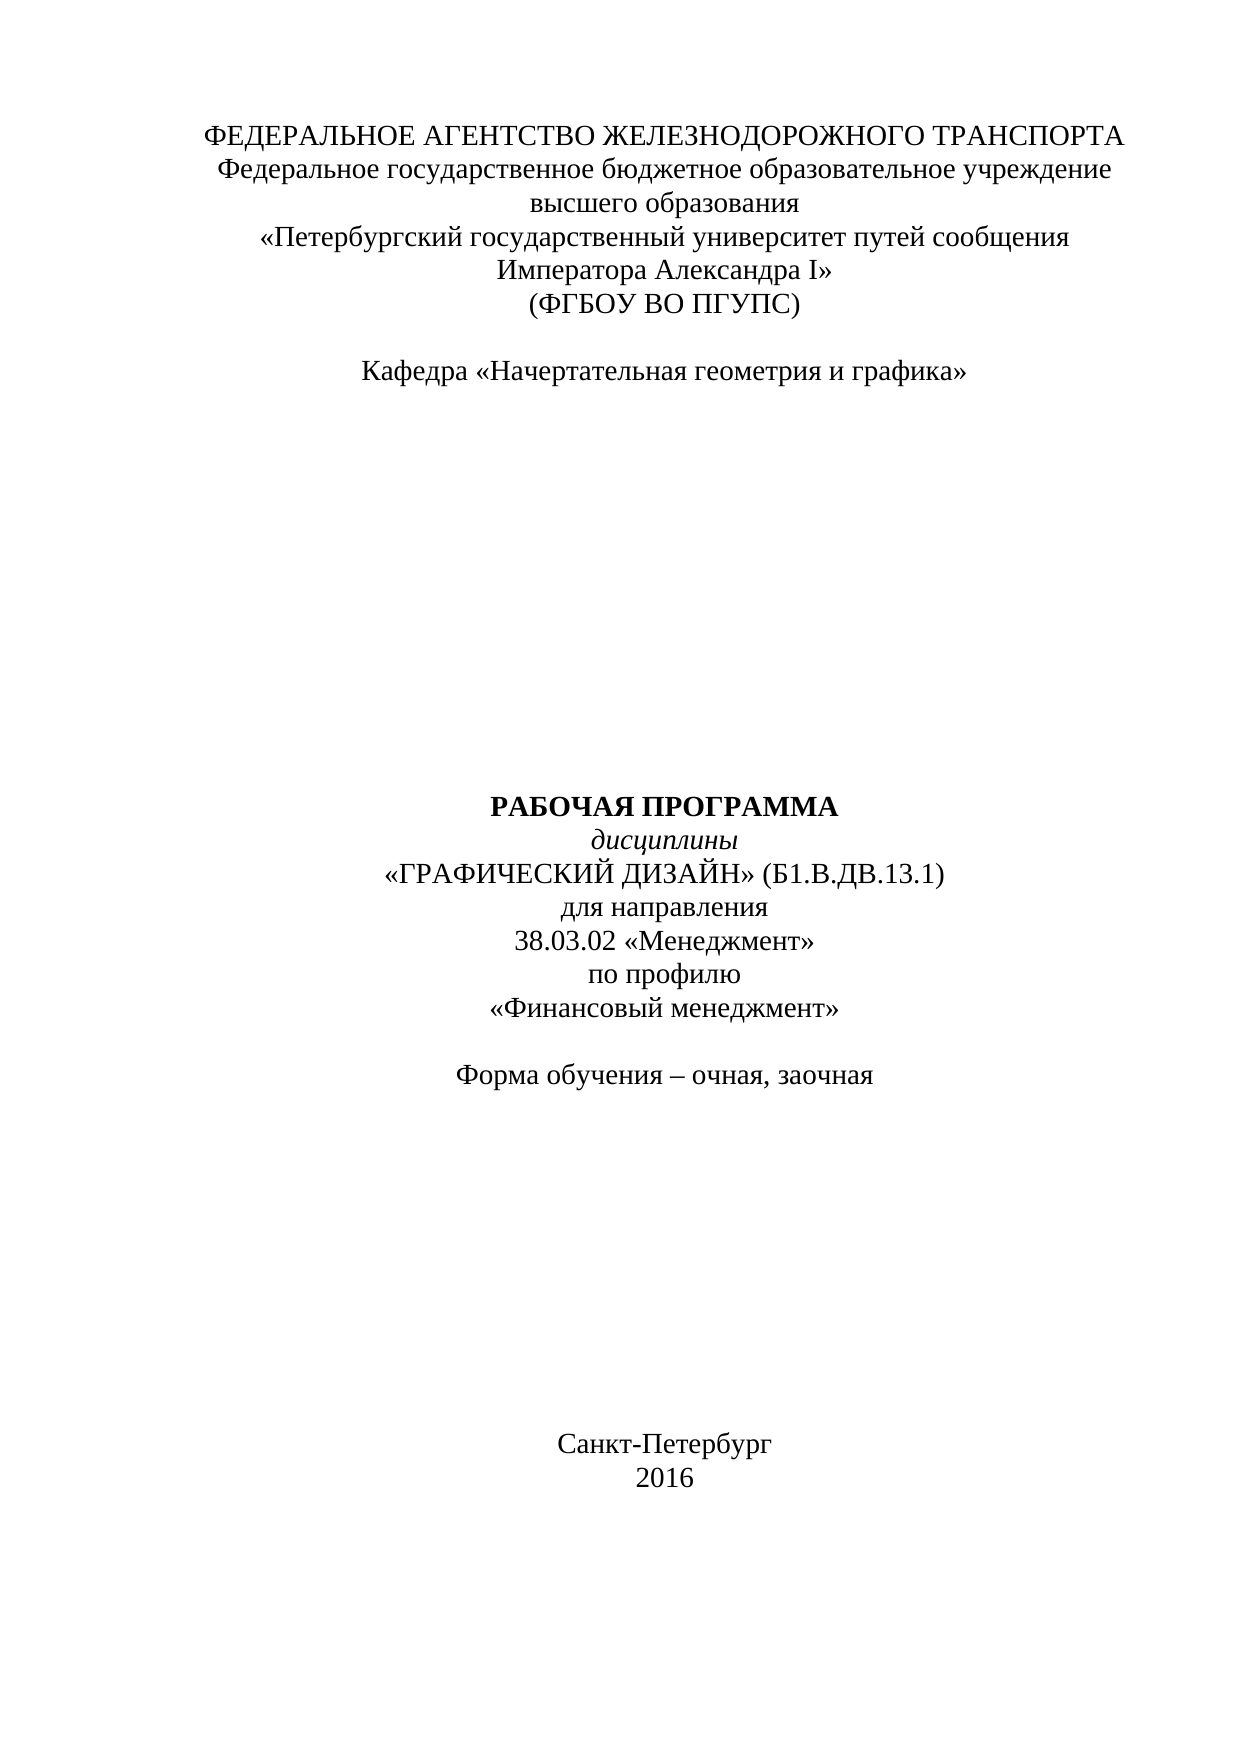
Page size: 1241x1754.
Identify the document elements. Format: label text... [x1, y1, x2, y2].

text 2016 [177, 1460, 1152, 1493]
text Кафедра «Начертательная геометрия и графика» [177, 353, 1152, 386]
text по профилю [177, 957, 1152, 990]
text дисциплины [177, 822, 1152, 856]
text «Финансовый менеджмент» [177, 990, 1152, 1024]
text Федеральное государственное бюджетное образовательное учреждение высшего образования [177, 152, 1152, 219]
text для направления [177, 889, 1152, 923]
text «Петербургский государственный университет путей сообщения [177, 219, 1152, 252]
text «ГРАФИЧЕСКИЙ ДИЗАЙН» (Б1.В.ДВ.13.1) [177, 856, 1152, 889]
text РАБОЧАЯ ПРОГРАММА [177, 789, 1152, 822]
text Санкт-Петербург [177, 1426, 1152, 1460]
text ФЕДЕРАЛЬНОЕ АГЕНТСТВО ЖЕЛЕЗНОДОРОЖНОГО ТРАНСПОРТА [177, 118, 1152, 152]
text Императора Александра I» [177, 252, 1152, 286]
text Форма обучения – очная, заочная [177, 1057, 1152, 1091]
text (ФГБОУ ВО ПГУПС) [177, 286, 1152, 319]
text 38.03.02 «Менеджмент» [177, 923, 1152, 957]
